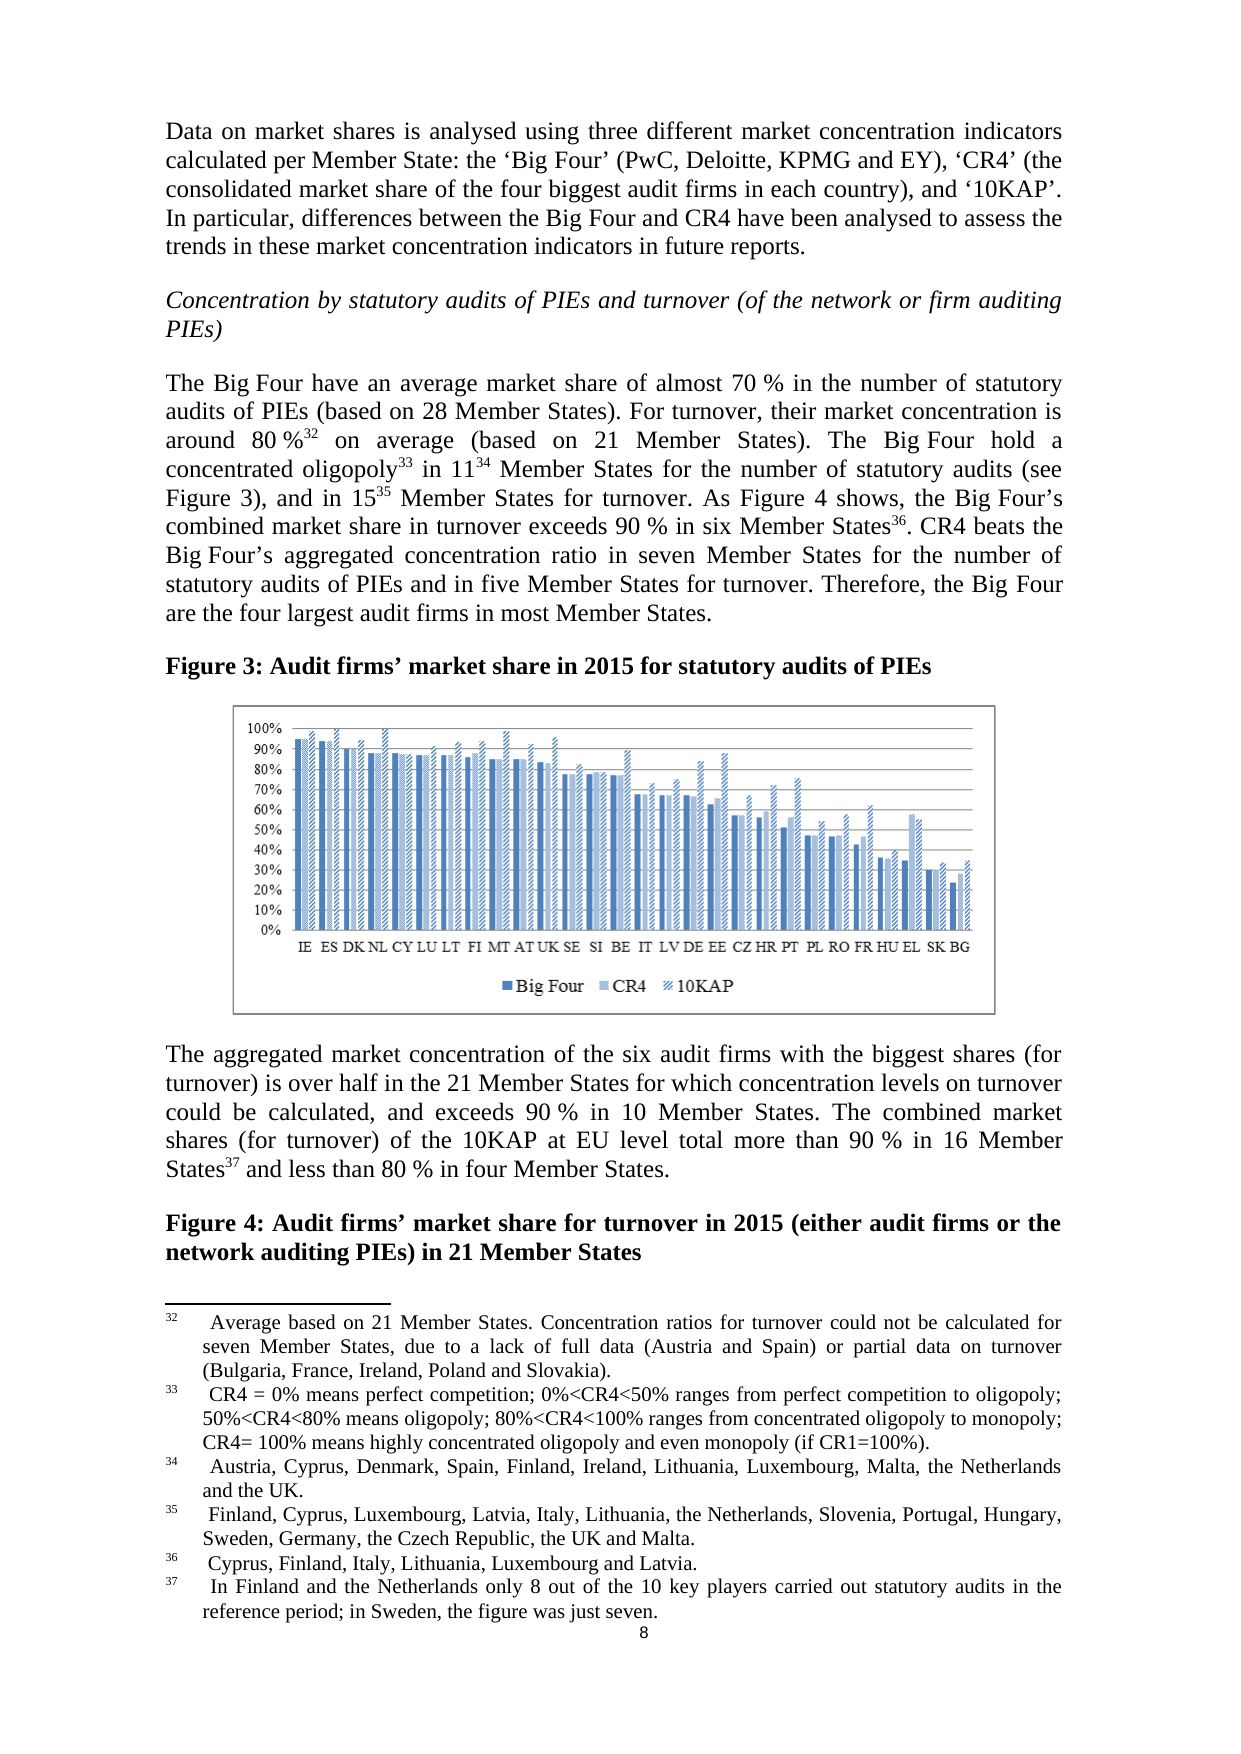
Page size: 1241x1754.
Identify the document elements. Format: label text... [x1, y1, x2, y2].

text Data on market shares is analysed using three different market concentration indicators calculated per Member State: the ‘Big Four’ (PwC, Deloitte, KPMG and EY), ‘CR4’ (the consolidated market share of the four biggest audit firms in each country), and ‘10KAP’. In particular, differences between the Big Four and CR4 have been analysed to assess the trends in these market concentration indicators in future reports. [165, 116, 1063, 260]
picture [232, 705, 996, 1015]
text The Big Four have an average market share of almost 70 % in the number of statutory audits of PIEs (based on 28 Member States). For turnover, their market concentration is around 80 % on average (based on 21 Member States). The Big Four hold a concentrated oligopoly in 11 Member States for the number of statutory audits (see Figure 3), and in 15 Member States for turnover. As Figure 4 shows, the Big Four’s combined market share in turnover exceeds 90 % in six Member States. CR4 beats the Big Four’s aggregated concentration ratio in seven Member States for the number of statutory audits of PIEs and in five Member States for turnover. Therefore, the Big Four are the four largest audit firms in most Member States. [165, 368, 1063, 626]
text Figure 3: Audit firms’ market share in 2015 for statutory audits of PIEs [165, 651, 1063, 680]
text The aggregated market concentration of the six audit firms with the biggest shares (for turnover) is over half in the 21 Member States for which concentration levels on turnover could be calculated, and exceeds 90 % in 10 Member States. The combined market shares (for turnover) of the 10KAP at EU level total more than 90 % in 16 Member States and less than 80 % in four Member States. [165, 1039, 1063, 1183]
text Figure 4: Audit firms’ market share for turnover in 2015 (either audit firms or the network auditing PIEs) in 21 Member States [165, 1208, 1063, 1265]
text Concentration by statutory audits of PIEs and turnover (of the network or firm auditing PIEs) [165, 285, 1063, 343]
